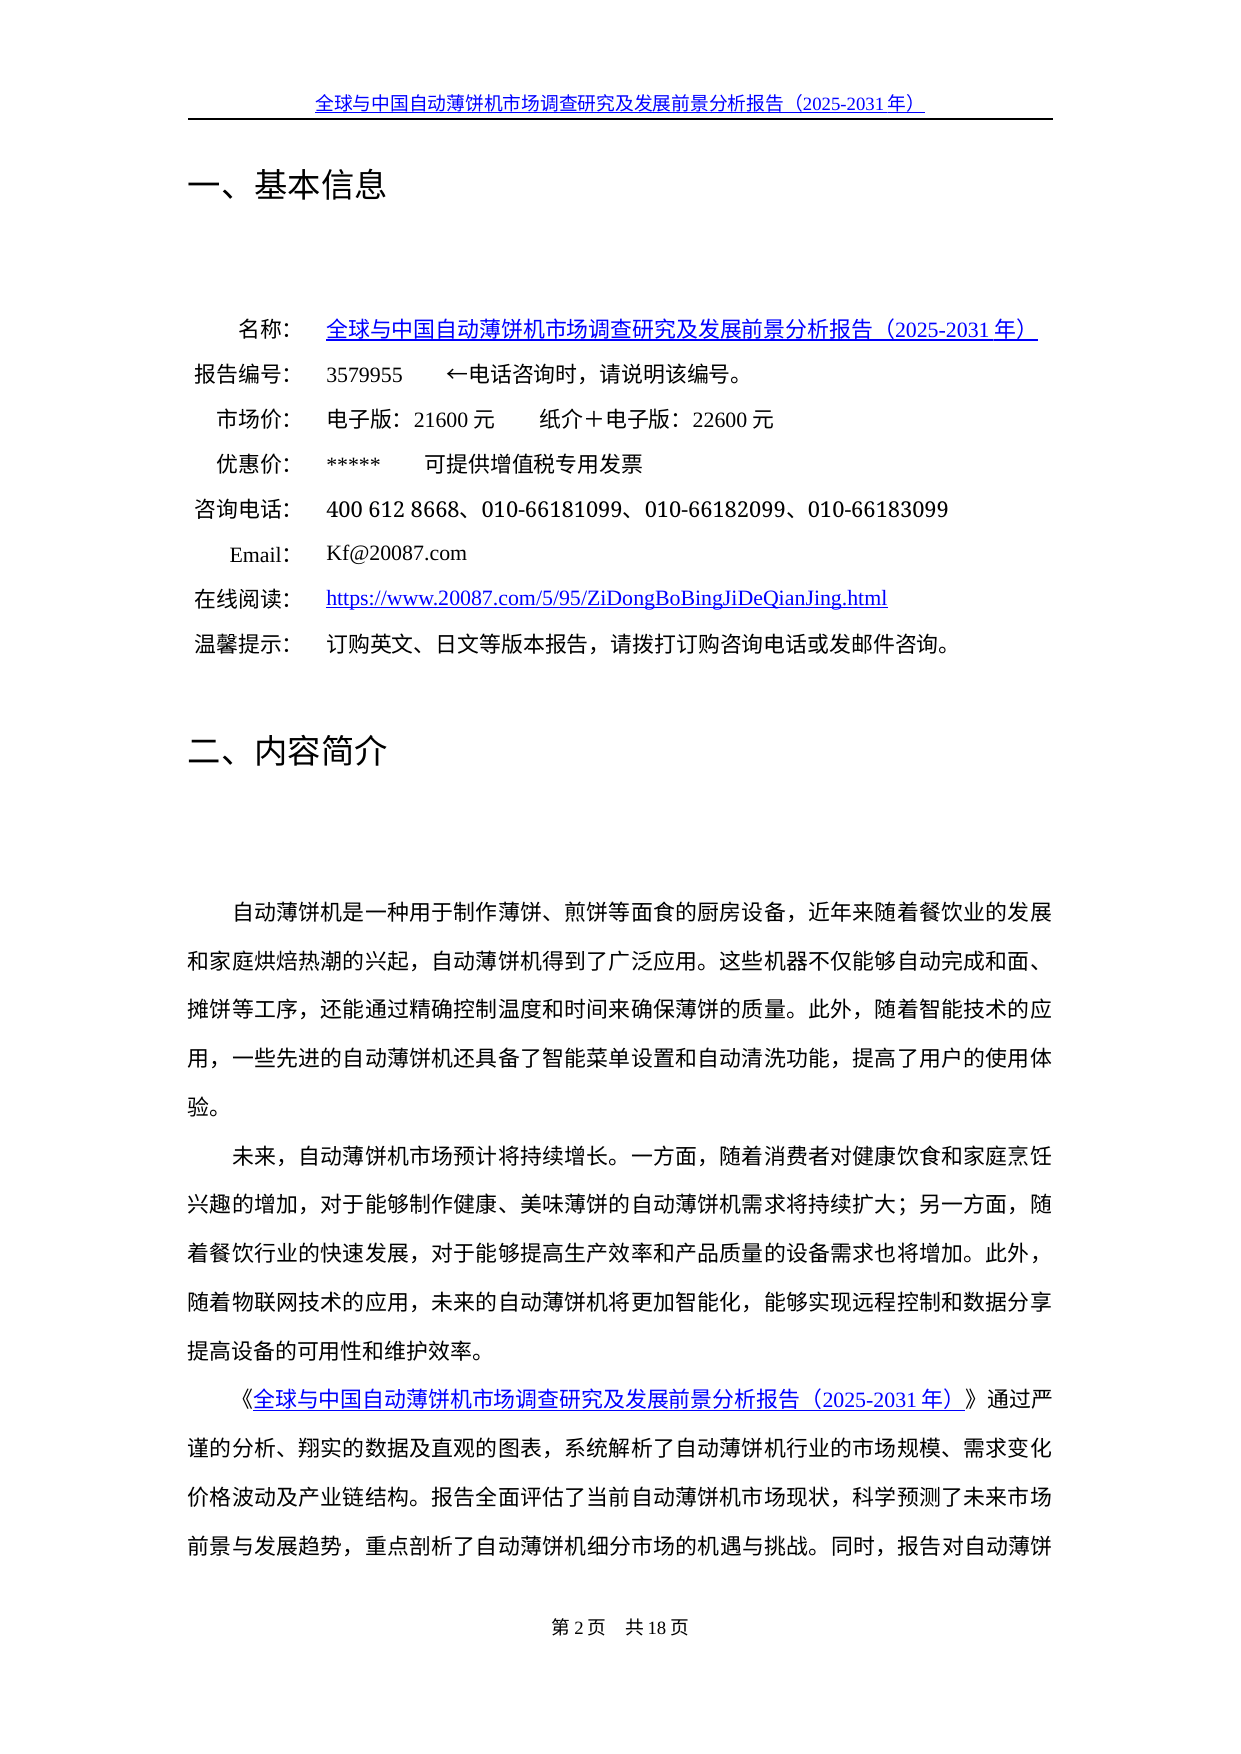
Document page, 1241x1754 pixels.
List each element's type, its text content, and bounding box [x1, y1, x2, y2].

table_cell 400 612 8668、010-66181099、010-66182099、010-66183099 [315, 492, 1073, 537]
table_cell 优惠价： [167, 447, 315, 492]
table_cell 电子版：21600 元 纸介＋电子版：22600 元 [315, 402, 1073, 447]
table_cell 订购英文、日文等版本报告，请拨打订购咨询电话或发邮件咨询。 [315, 627, 1073, 672]
table_cell 温馨提示： [167, 627, 315, 672]
table_cell 市场价： [167, 402, 315, 447]
table_cell 咨询电话： [167, 492, 315, 537]
title 二、内容简介 [187, 717, 1053, 782]
table_cell 在线阅读： [167, 582, 315, 627]
table_header 名称： [167, 312, 315, 357]
table_cell 3579955 ←电话咨询时，请说明该编号。 [315, 357, 1073, 402]
table_cell ***** 可提供增值税专用发票 [315, 447, 1073, 492]
table_cell Kf@20087.com [315, 537, 1073, 582]
table_cell [315, 582, 1073, 627]
table_header 全球与中国自动薄饼机市场调查研究及发展前景分析报告（2025-2031年） [315, 312, 1073, 357]
table_cell 报告编号： [167, 357, 315, 402]
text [187, 894, 1053, 1561]
table_cell Email： [167, 537, 315, 582]
title 一、基本信息 [187, 150, 1053, 215]
